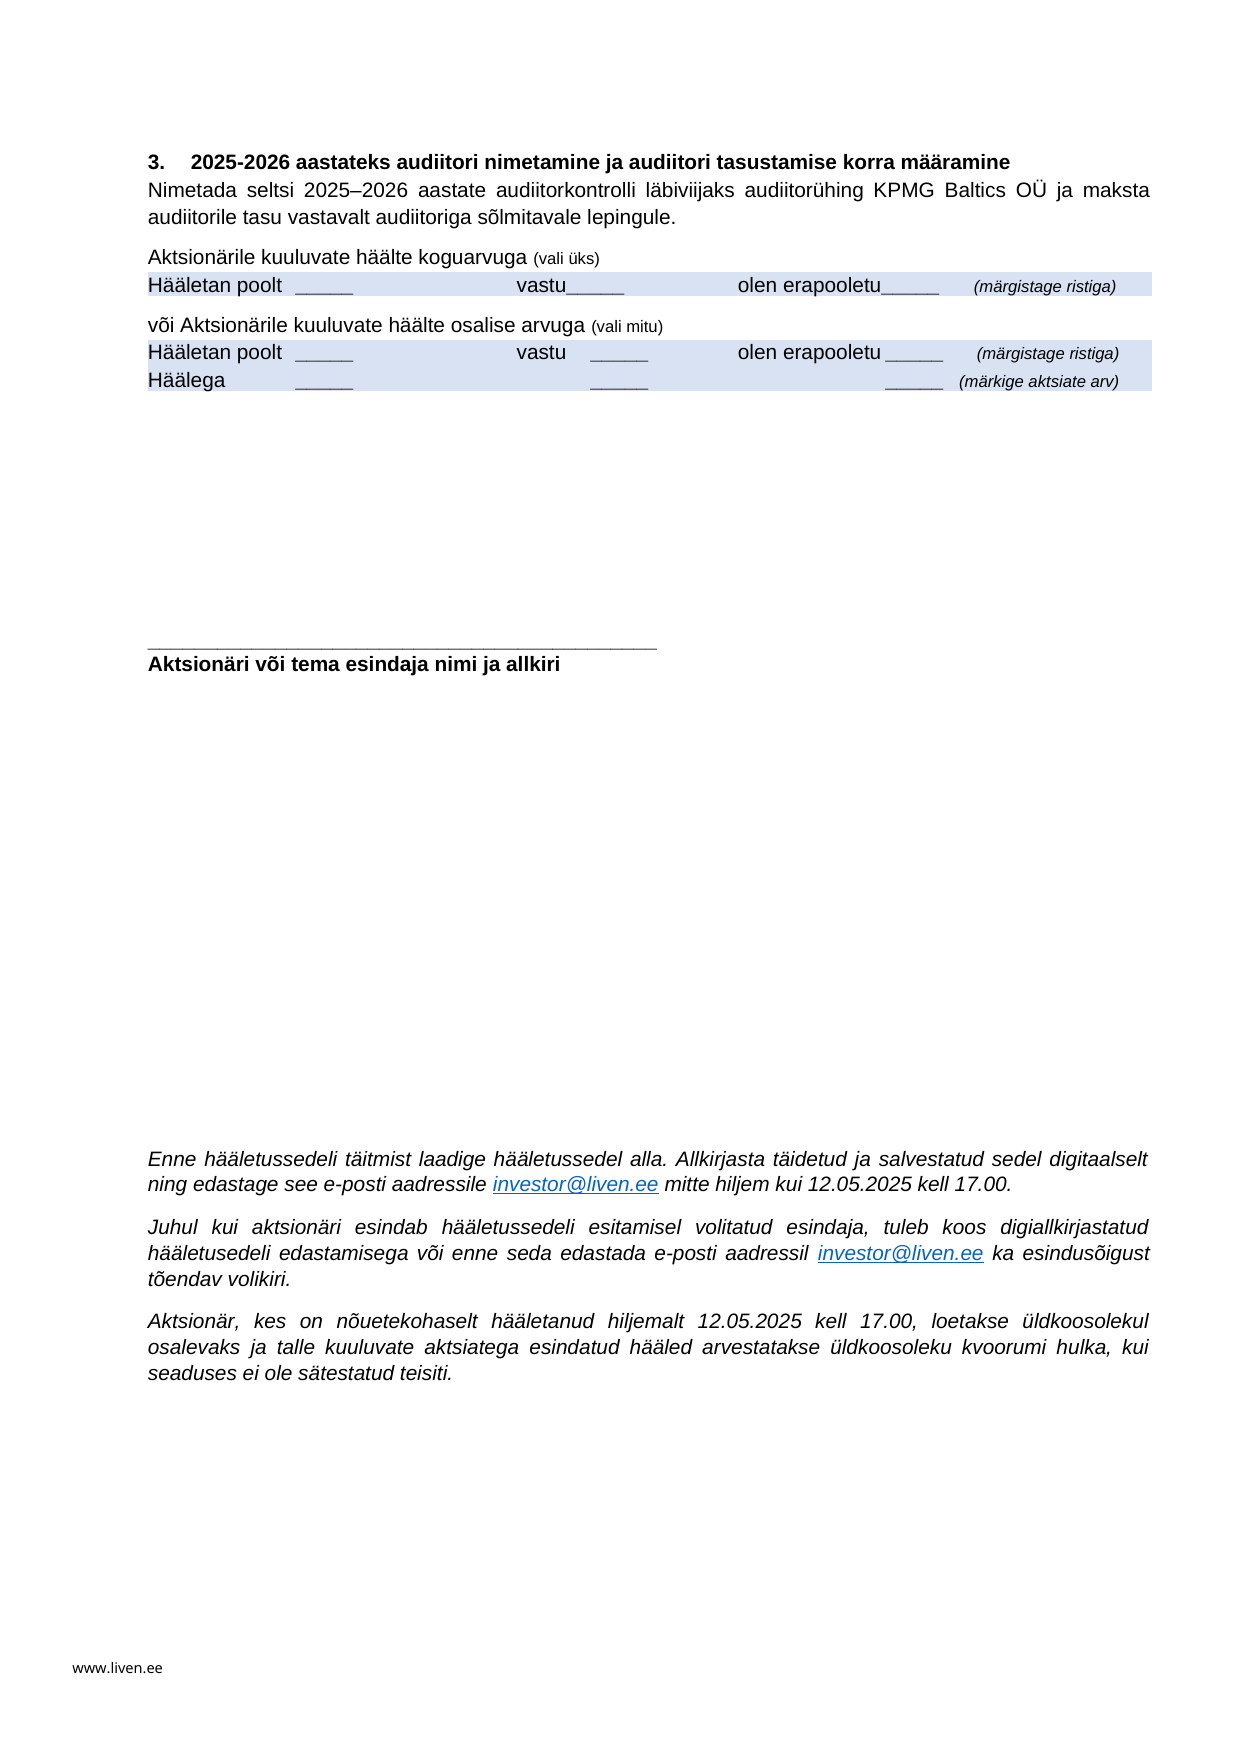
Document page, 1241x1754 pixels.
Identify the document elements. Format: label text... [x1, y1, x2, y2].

text Juhul kui aktsionäri esindab hääletussedeli esitamisel volitatud esindaja, tuleb koos digiallkirjastatud hääletusedeli edastamisega või enne seda edastada e-posti aadressil investor@liven.ee ka esindusõigust tõendav volikiri. [148, 1215, 1152, 1290]
text Enne hääletussedeli täitmist laadige hääletussedel alla. Allkirjasta täidetud ja salvestatud sedel digitaalselt ning edastage see e-posti aadressile investor@liven.ee mitte hiljem kui 12.05.2025 kell 17.00. [148, 1146, 1152, 1196]
text Nimetada seltsi 2025–2026 aastate audiitorkontrolli läbiviijaks audiitorühing KPMG Baltics OÜ ja maksta audiitorile tasu vastavalt audiitoriga sõlmitavale lepingule. [148, 177, 1152, 229]
list 2025-2026 aastateks audiitori nimetamine ja audiitori tasustamise korra määramine [148, 150, 1152, 174]
text Aktsionärile kuuluvate häälte koguarvuga (vali üks) [148, 245, 1152, 269]
text Häälega _____ _____ _____ (märkige aktsiate arv) [148, 367, 1152, 391]
text ____________________________________________ [148, 627, 1152, 651]
text või Aktsionärile kuuluvate häälte osalise arvuga (vali mitu) [148, 312, 1152, 336]
text Aktsionäri või tema esindaja nimi ja allkiri [148, 651, 1152, 675]
text Hääletan poolt _____ vastu_____ olen erapooletu_____ (märgistage ristiga) [148, 272, 1152, 296]
text Hääletan poolt _____ vastu _____ olen erapooletu _____ (märgistage ristiga) [148, 340, 1152, 364]
text Aktsionär, kes on nõuetekohaselt hääletanud hiljemalt 12.05.2025 kell 17.00, loetakse üldkoosolekul osalevaks ja talle kuuluvate aktsiatega esindatud hääled arvestatakse üldkoosoleku kvoorumi hulka, kui seaduses ei ole sätestatud teisiti. [148, 1309, 1152, 1384]
